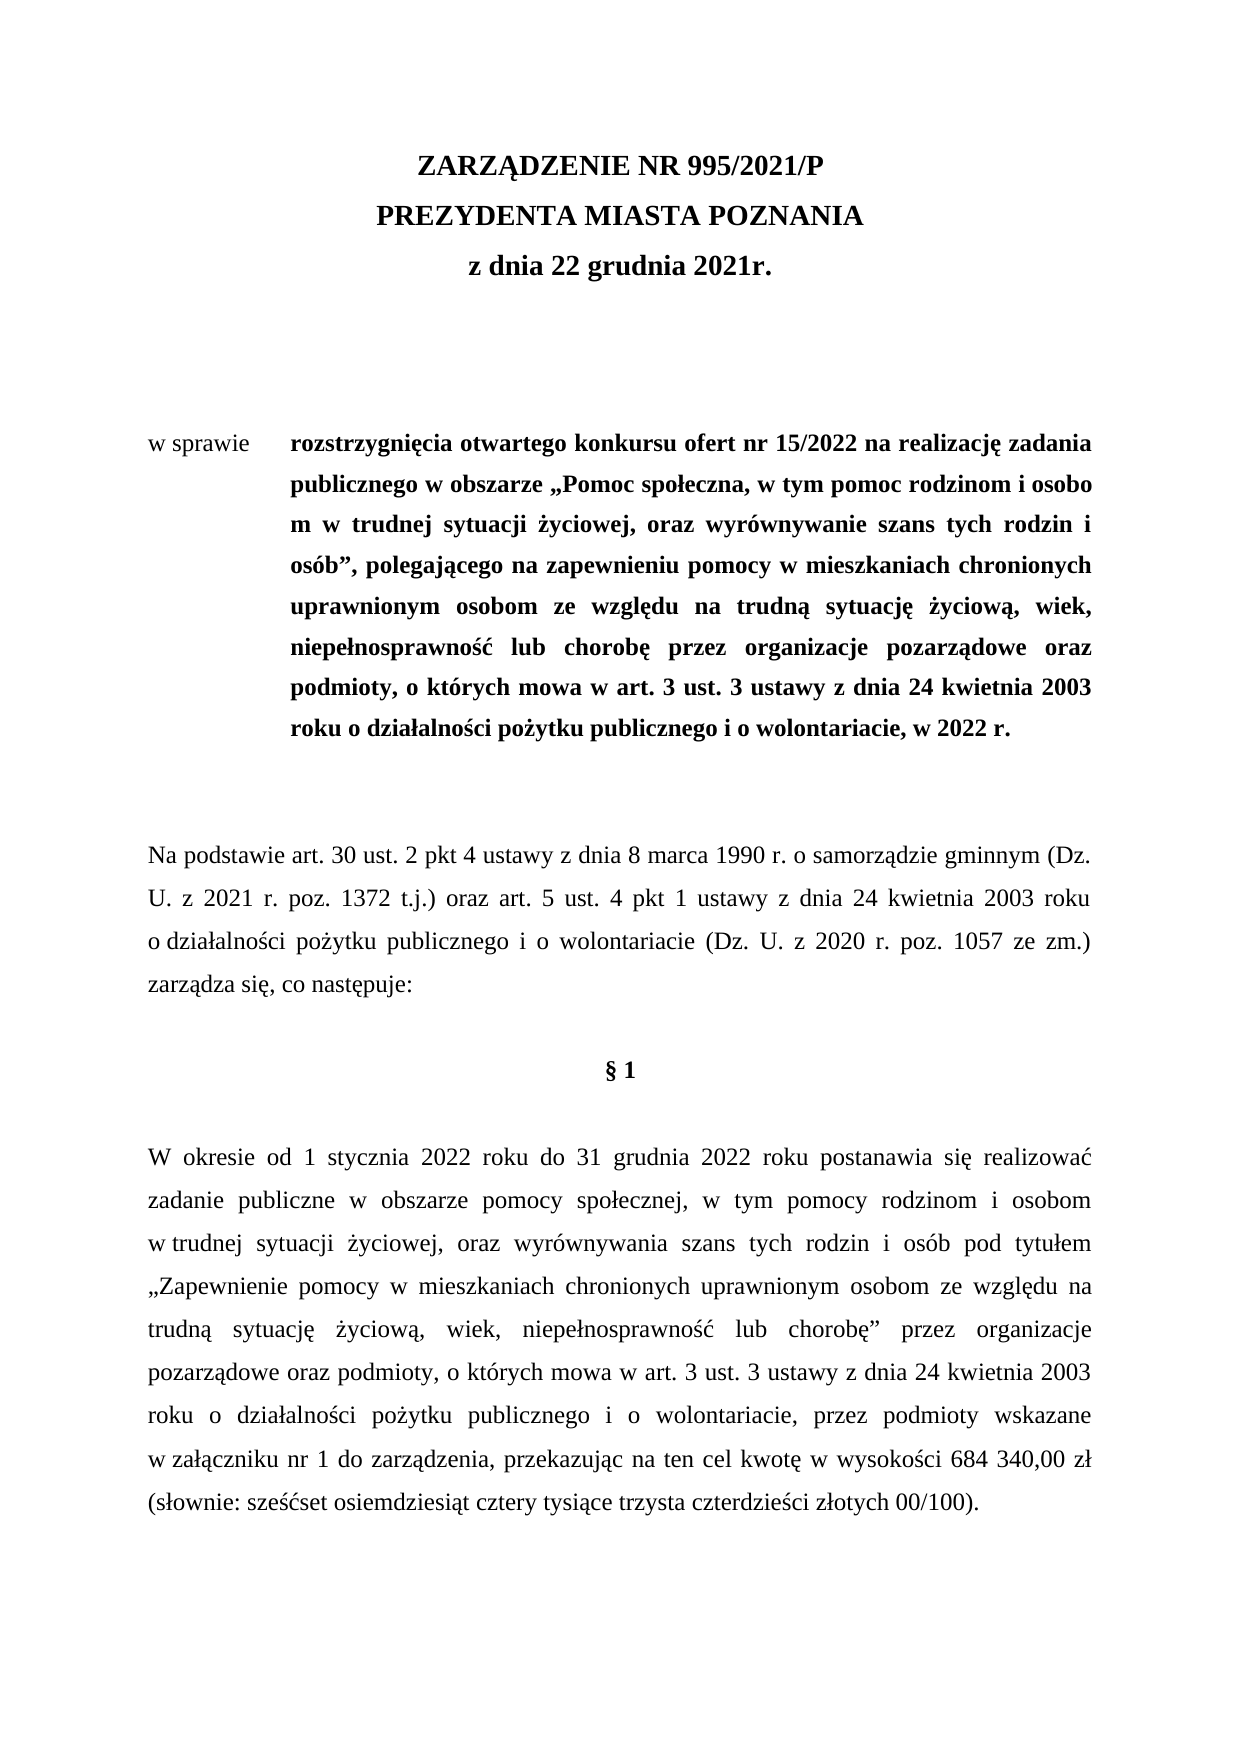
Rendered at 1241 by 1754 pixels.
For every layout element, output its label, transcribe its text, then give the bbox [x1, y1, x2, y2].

text W okresie od 1 stycznia 2022 roku do 31 grudnia 2022 roku postanawia się realizować zadanie publiczne w obszarze pomocy społecznej, w tym pomocy rodzinom i osobom w trudnej sytuacji życiowej, oraz wyrównywania szans tych rodzin i osób pod tytułem „Zapewnienie pomocy w mieszkaniach chronionych uprawnionym osobom ze względu na trudną sytuację życiową, wiek, niepełnosprawność lub chorobę” przez organizacje pozarządowe oraz podmioty, o których mowa w art. 3 ust. 3 ustawy z dnia 24 kwietnia 2003 roku o działalności pożytku publicznego i o wolontariacie, przez podmioty wskazane w załączniku nr 1 do zarządzenia, przekazując na ten cel kwotę w wysokości 684 340,00 zł (słownie: sześćset osiemdziesiąt cztery tysiące trzysta czterdzieści złotych 00/100). [148, 1142, 1093, 1516]
text Na podstawie art. 30 ust. 2 pkt 4 ustawy z dnia 8 marca 1990 r. o samorządzie gminnym (Dz. U. z 2021 r. poz. 1372 t.j.) oraz art. 5 ust. 4 pkt 1 ustawy z dnia 24 kwietnia 2003 roku o działalności pożytku publicznego i o wolontariacie (Dz. U. z 2020 r. poz. 1057 ze zm.) zarządza się, co następuje: [148, 840, 1093, 998]
subtitle ZARZĄDZENIE NR [148, 148, 1093, 181]
table_header rozstrzygnięcia otwartego konkursu ofert nr 15/2022 na realizację zadania publicznego w obszarze „Pomoc społeczna, w tym pomoc rodzinom i osobom w trudnej sytuacji życiowej, oraz wyrównywanie szans tych rodzin i osób”, polegającego na zapewnieniu pomocy w mieszkaniach chronionych uprawnionym osobom ze względu na trudną sytuację życiową, wiek, niepełnosprawność lub chorobę przez organizacje pozarządowe oraz podmioty, o których mowa w art. 3 ust. 3 ustawy z dnia 24 kwietnia 2003 roku o działalności pożytku publicznego i o wolontariacie, w 2022 r. [279, 428, 1104, 754]
subtitle PREZYDENTA MIASTA POZNANIA [148, 198, 1093, 231]
text z dnia 22 grudnia 2021r. [148, 248, 1093, 282]
table_header w sprawie [136, 428, 279, 754]
text § 1 [148, 1056, 1093, 1084]
